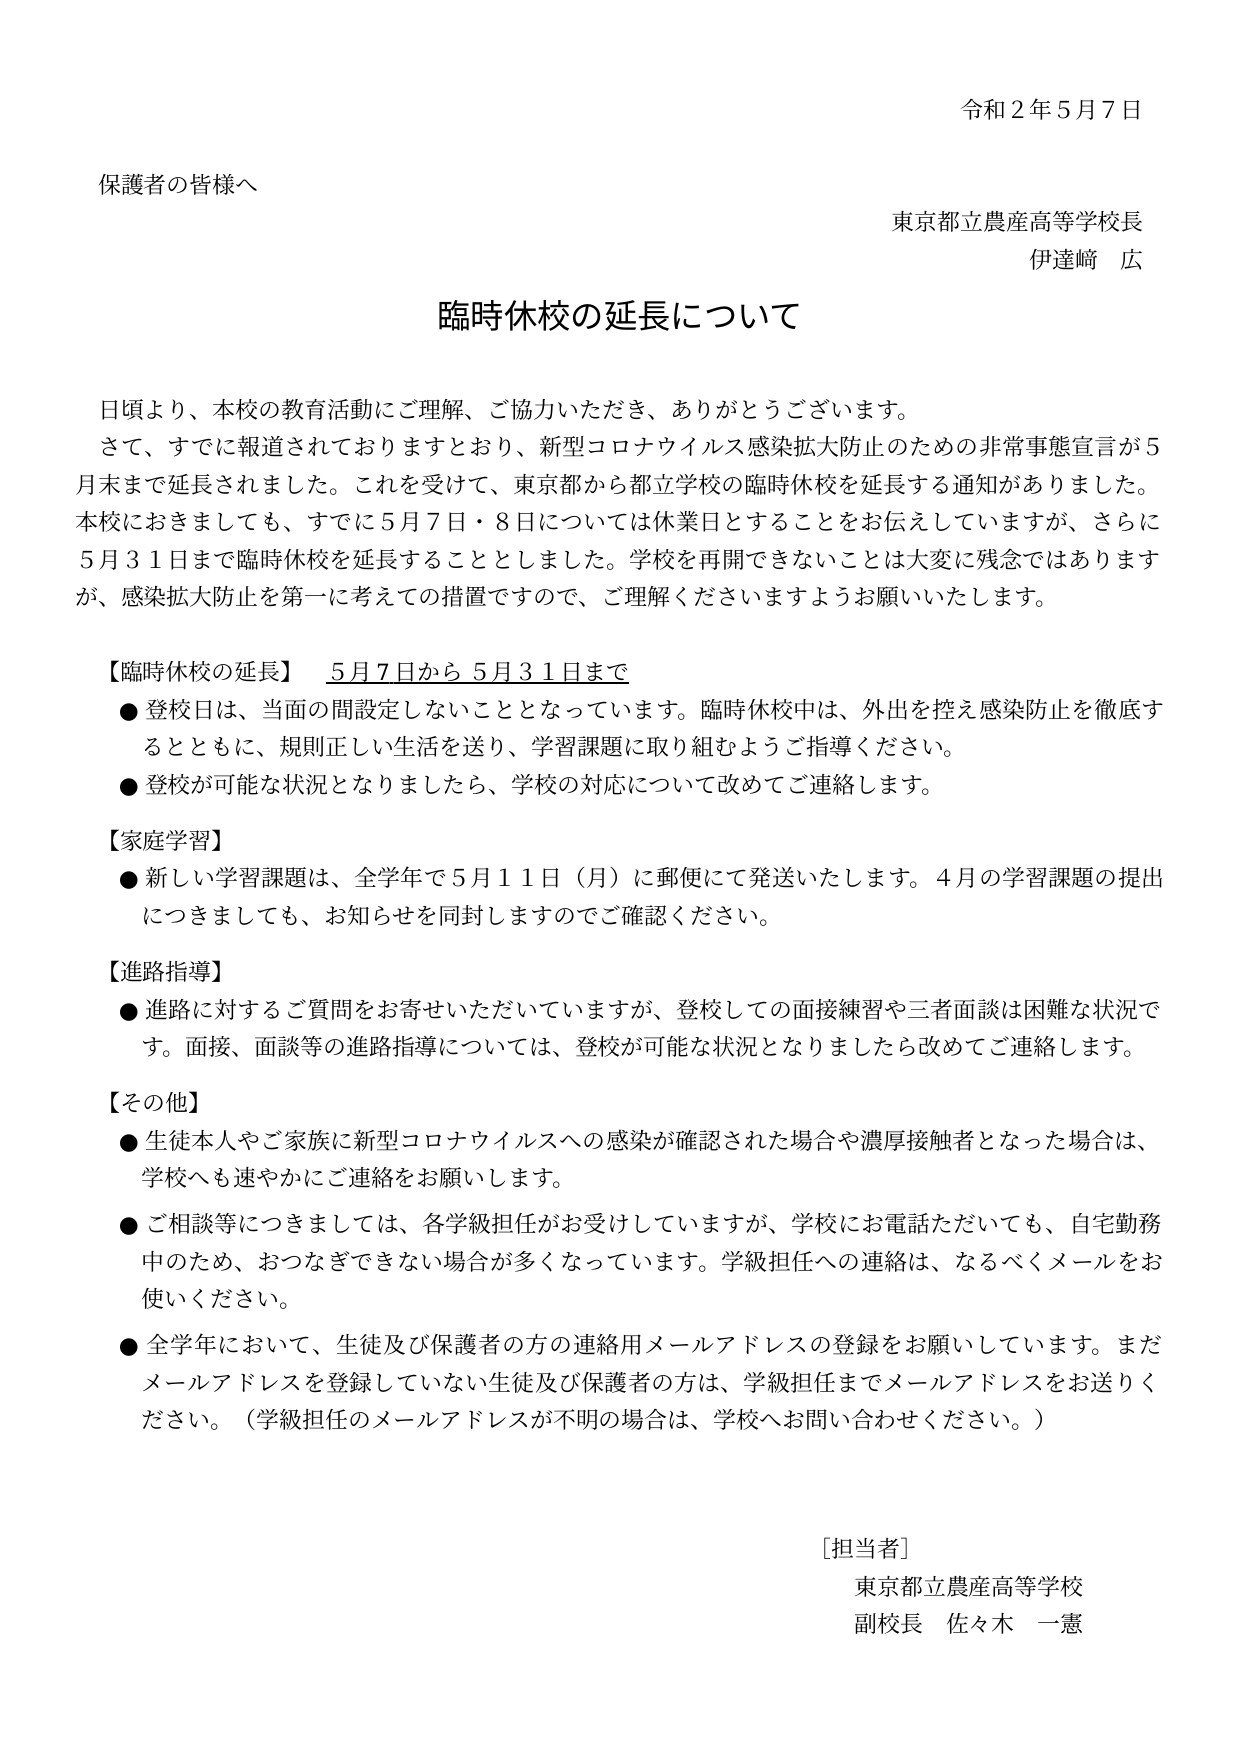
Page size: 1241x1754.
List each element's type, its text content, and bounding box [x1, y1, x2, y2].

text ［担当者］ [75, 1529, 1165, 1567]
text ● ご相談等につきましては、各学級担任がお受けしていますが、学校にお電話ただいても、自宅勤務中のため、おつなぎできない場合が多くなっています。学級担任への連絡は、なるべくメールをお使いください。 [119, 1204, 1165, 1317]
text 【その他】 [97, 1083, 1165, 1121]
text ● 新しい学習課題は、全学年で５月１１日（月）に郵便にて発送いたします。４月の学習課題の提出につきましても、お知らせを同封しますのでご確認ください。 [119, 858, 1165, 933]
text 臨時休校の延長について [75, 277, 1165, 352]
text 令和２年５月７日 [75, 89, 1143, 127]
text ● 全学年において、生徒及び保護者の方の連絡用メールアドレスの登録をお願いしています。まだメールアドレスを登録していない生徒及び保護者の方は、学級担任までメールアドレスをお送りください。（学級担任のメールアドレスが不明の場合は、学校へお問い合わせください。） [119, 1325, 1165, 1437]
text 【家庭学習】 [97, 821, 1165, 858]
text ● 生徒本人やご家族に新型コロナウイルスへの感染が確認された場合や濃厚接触者となった場合は、学校へも速やかにご連絡をお願いします。 [119, 1121, 1165, 1196]
text ● 登校日は、当面の間設定しないこととなっています。臨時休校中は、外出を控え感染防止を徹底するとともに、規則正しい生活を送り、学習課題に取り組むようご指導ください。 [119, 689, 1165, 764]
text さて、すでに報道されておりますとおり、新型コロナウイルス感染拡大防止のための非常事態宣言が５月末まで延長されました。これを受けて、東京都から都立学校の臨時休校を延長する通知がありました。本校におきましても、すでに５月７日・８日については休業日とすることをお伝えしていますが、さらに５月３１日まで臨時休校を延長することとしました。学校を再開できないことは大変に残念ではありますが、感染拡大防止を第一に考えての措置ですので、ご理解くださいますようお願いいたします。 [75, 427, 1165, 614]
text 【臨時休校の延長】 ５月7日から ５月３１日まで [97, 652, 1165, 689]
text 【進路指導】 [97, 952, 1165, 989]
text 保護者の皆様へ [75, 164, 1165, 202]
text 日頃より、本校の教育活動にご理解、ご協力いただき、ありがとうございます。 [75, 389, 1165, 427]
text 東京都立農産高等学校 [75, 1567, 1165, 1604]
text 東京都立農産高等学校長 [75, 202, 1143, 239]
text 副校長 佐々木 一憲 [75, 1604, 1165, 1642]
text ● 進路に対するご質問をお寄せいただいていますが、登校しての面接練習や三者面談は困難な状況です。面接、面談等の進路指導については、登校が可能な状況となりましたら改めてご連絡します。 [119, 989, 1165, 1064]
text 伊達﨑 広 [75, 239, 1143, 277]
text ● 登校が可能な状況となりましたら、学校の対応について改めてご連絡します。 [119, 764, 1165, 802]
